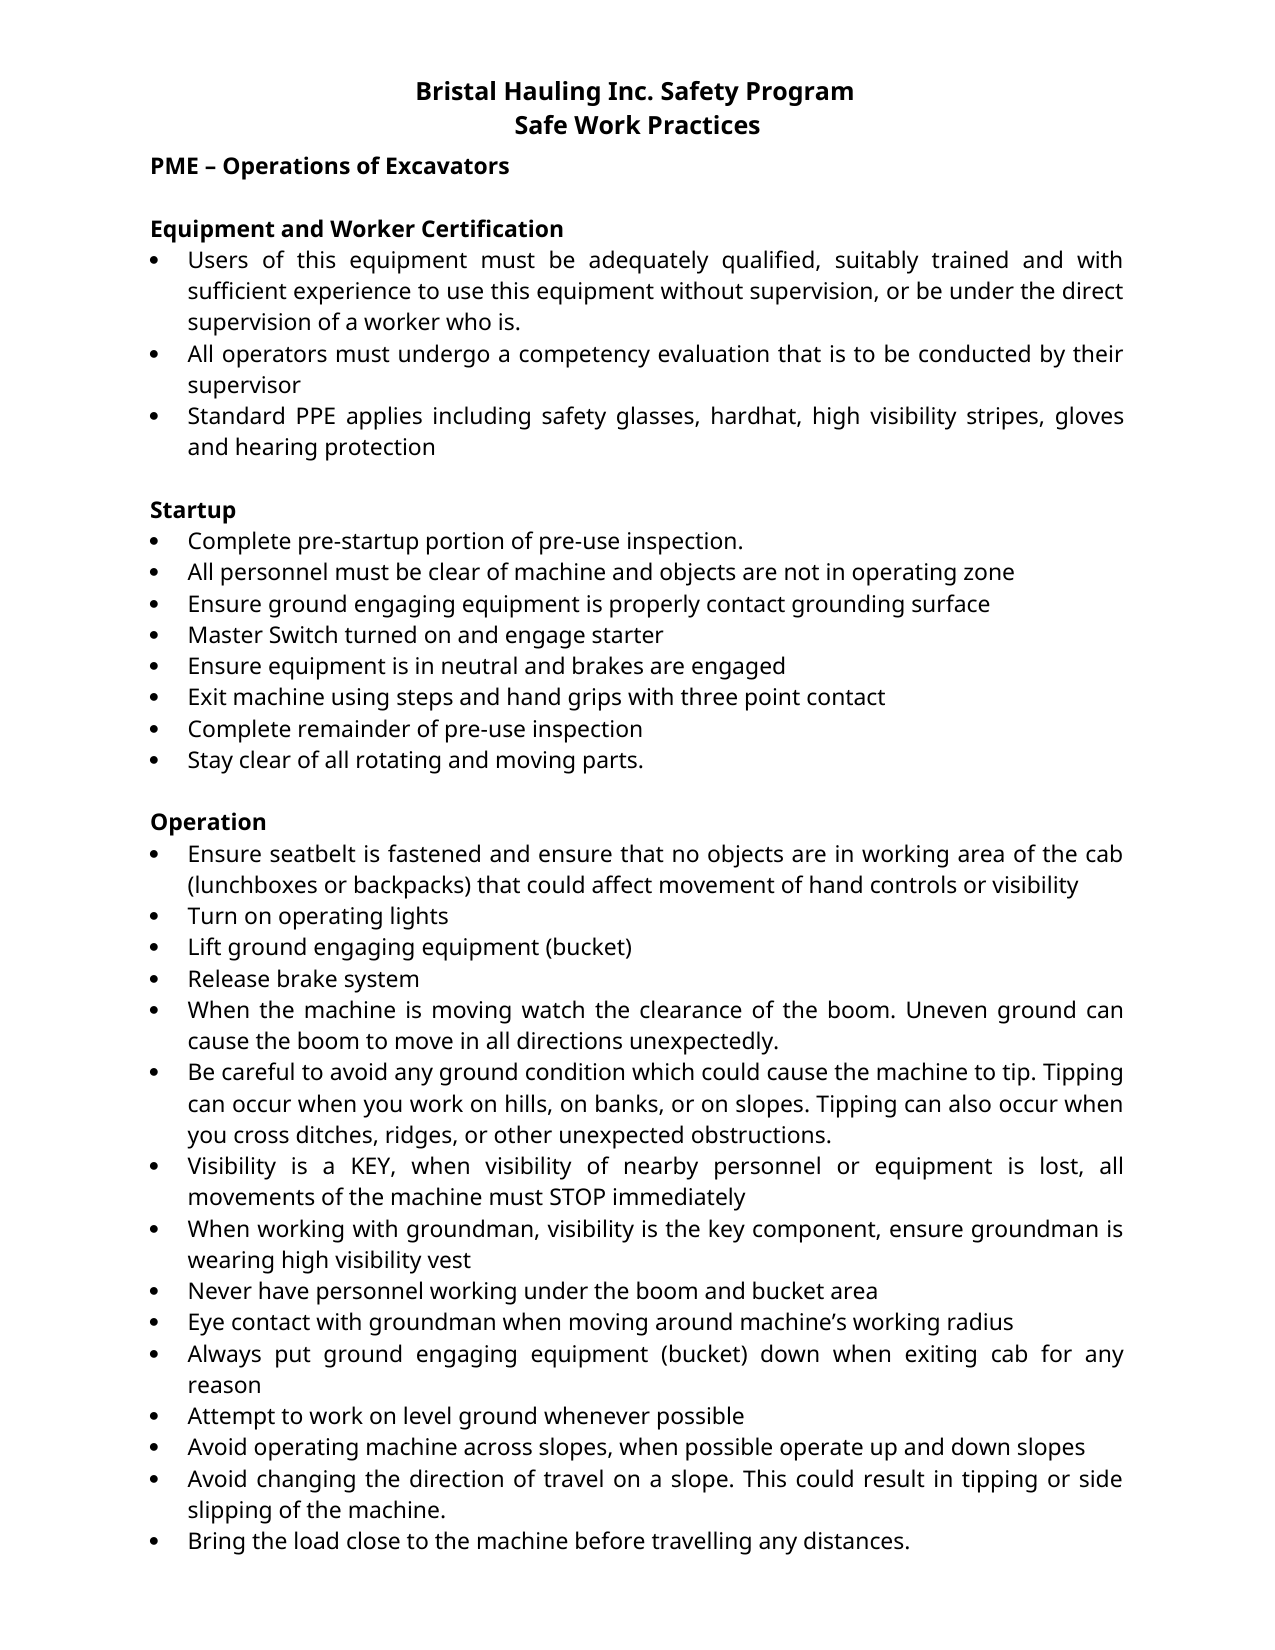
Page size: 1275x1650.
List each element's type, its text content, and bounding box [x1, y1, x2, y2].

list Lift ground engaging equipment (bucket) [150, 931, 1125, 962]
list Users of this equipment must be adequately qualified, suitably trained and with sufficient experience to use this equipment without supervision, or be under the direct supervision of a worker who is. [150, 244, 1125, 337]
list When the machine is moving watch the clearance of the boom. Uneven ground can cause the boom to move in all directions unexpectedly. [150, 994, 1125, 1056]
list Release brake system [150, 962, 1125, 994]
list Never have personnel working under the boom and bucket area [150, 1275, 1125, 1306]
list Eye contact with groundman when moving around machine’s working radius [150, 1306, 1125, 1337]
list Visibility is a KEY, when visibility of nearby personnel or equipment is lost, all movements of the machine must STOP immediately [150, 1150, 1125, 1212]
list Standard PPE applies including safety glasses, hardhat, high visibility stripes, gloves and hearing protection [150, 400, 1125, 462]
list Ensure seatbelt is fastened and ensure that no objects are in working area of the cab (lunchboxes or backpacks) that could affect movement of hand controls or visibility [150, 837, 1125, 900]
list Stay clear of all rotating and moving parts. [150, 744, 1125, 775]
text PME – Operations of Excavators [150, 150, 1125, 181]
list All operators must undergo a competency evaluation that is to be conducted by their supervisor [150, 337, 1125, 400]
list Complete pre-startup portion of pre-use inspection. [150, 525, 1125, 556]
list Always put ground engaging equipment (bucket) down when exiting cab for any reason [150, 1337, 1125, 1400]
text Startup [150, 494, 1125, 525]
list Ensure ground engaging equipment is properly contact grounding surface [150, 587, 1125, 619]
text Equipment and Worker Certification [150, 212, 1125, 244]
list Bring the load close to the machine before travelling any distances. [150, 1525, 1125, 1556]
list Complete remainder of pre-use inspection [150, 712, 1125, 744]
text Operation [150, 806, 1125, 837]
list Avoid changing the direction of travel on a slope. This could result in tipping or side slipping of the machine. [150, 1462, 1125, 1525]
list All personnel must be clear of machine and objects are not in operating zone [150, 556, 1125, 587]
list When working with groundman, visibility is the key component, ensure groundman is wearing high visibility vest [150, 1212, 1125, 1275]
list Be careful to avoid any ground condition which could cause the machine to tip. Tipping can occur when you work on hills, on banks, or on slopes. Tipping can also occur when you cross ditches, ridges, or other unexpected obstructions. [150, 1056, 1125, 1150]
list Master Switch turned on and engage starter [150, 619, 1125, 650]
list Exit machine using steps and hand grips with three point contact [150, 681, 1125, 712]
list Turn on operating lights [150, 900, 1125, 931]
list Ensure equipment is in neutral and brakes are engaged [150, 650, 1125, 681]
list Avoid operating machine across slopes, when possible operate up and down slopes [150, 1431, 1125, 1462]
list Attempt to work on level ground whenever possible [150, 1400, 1125, 1431]
